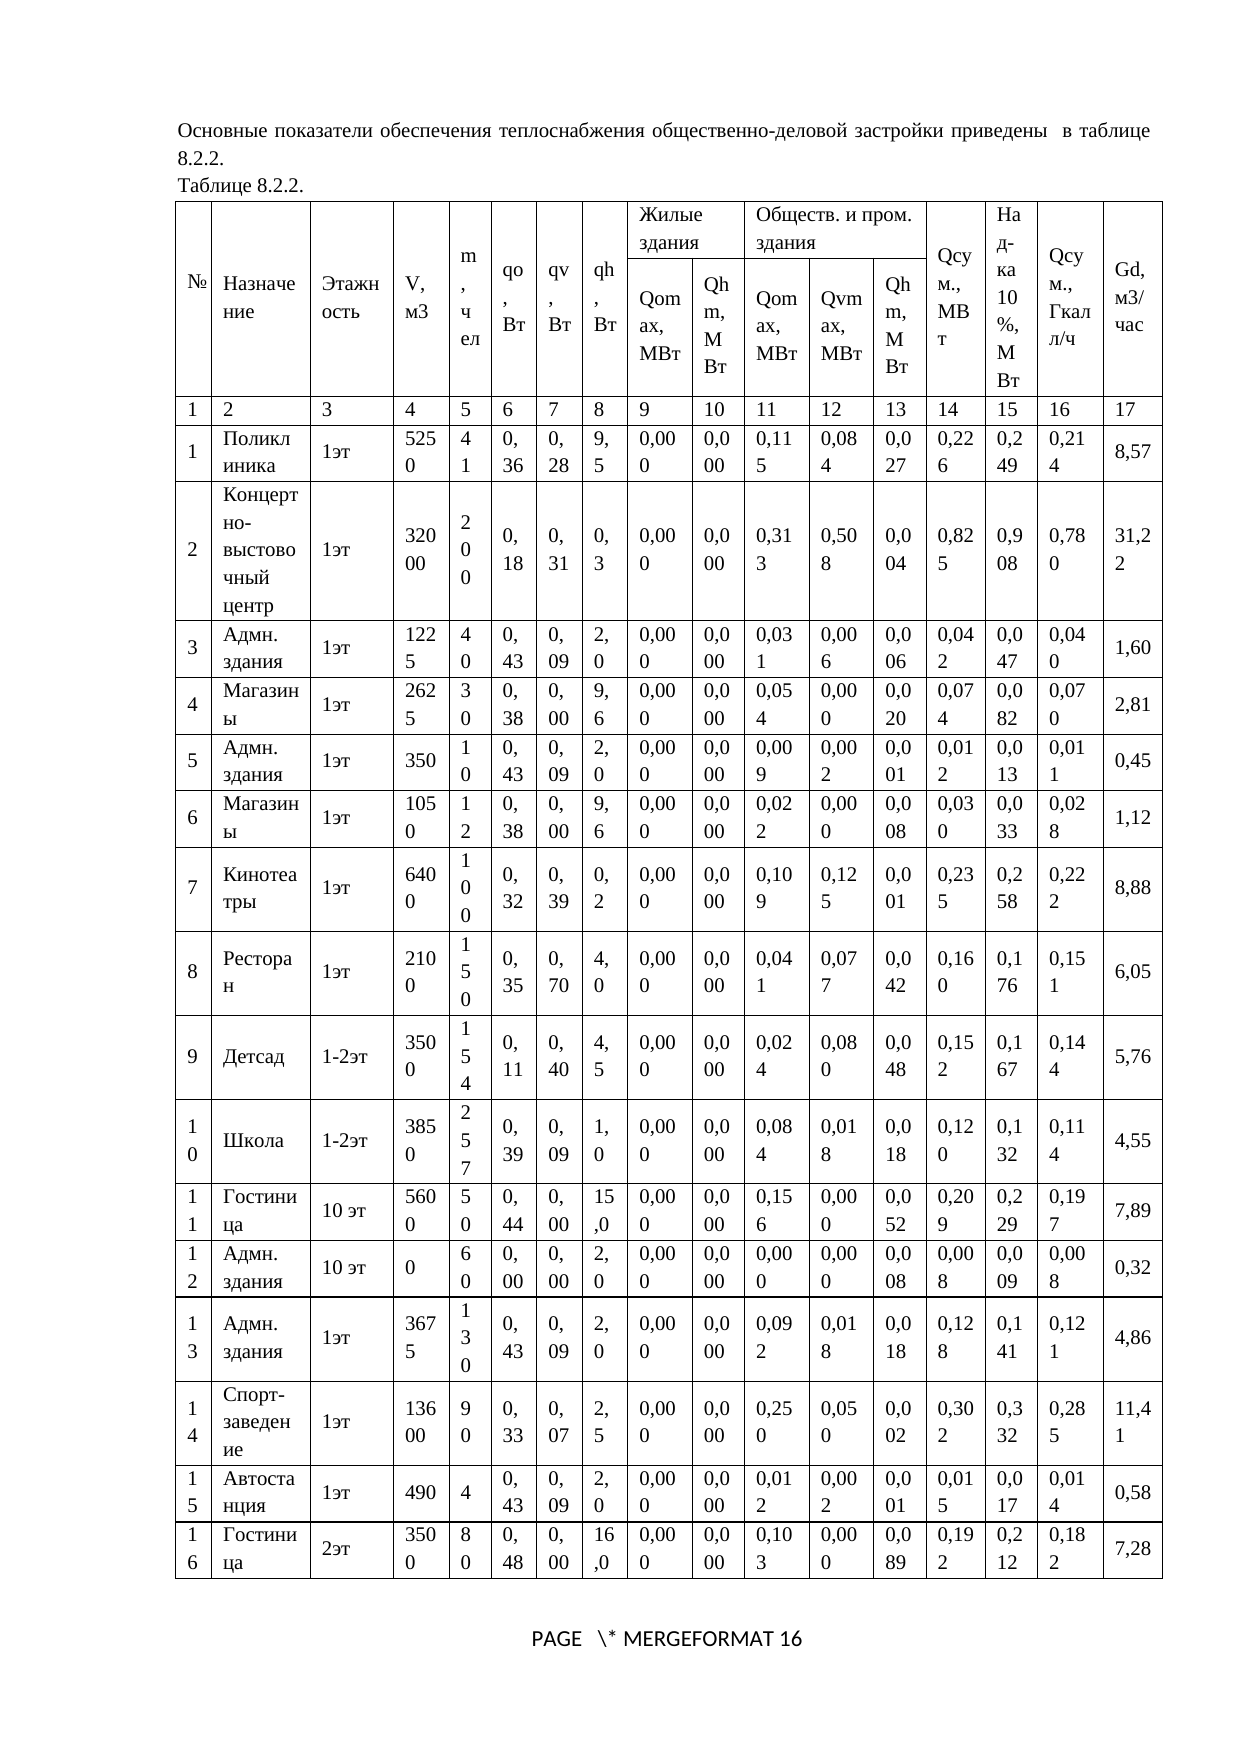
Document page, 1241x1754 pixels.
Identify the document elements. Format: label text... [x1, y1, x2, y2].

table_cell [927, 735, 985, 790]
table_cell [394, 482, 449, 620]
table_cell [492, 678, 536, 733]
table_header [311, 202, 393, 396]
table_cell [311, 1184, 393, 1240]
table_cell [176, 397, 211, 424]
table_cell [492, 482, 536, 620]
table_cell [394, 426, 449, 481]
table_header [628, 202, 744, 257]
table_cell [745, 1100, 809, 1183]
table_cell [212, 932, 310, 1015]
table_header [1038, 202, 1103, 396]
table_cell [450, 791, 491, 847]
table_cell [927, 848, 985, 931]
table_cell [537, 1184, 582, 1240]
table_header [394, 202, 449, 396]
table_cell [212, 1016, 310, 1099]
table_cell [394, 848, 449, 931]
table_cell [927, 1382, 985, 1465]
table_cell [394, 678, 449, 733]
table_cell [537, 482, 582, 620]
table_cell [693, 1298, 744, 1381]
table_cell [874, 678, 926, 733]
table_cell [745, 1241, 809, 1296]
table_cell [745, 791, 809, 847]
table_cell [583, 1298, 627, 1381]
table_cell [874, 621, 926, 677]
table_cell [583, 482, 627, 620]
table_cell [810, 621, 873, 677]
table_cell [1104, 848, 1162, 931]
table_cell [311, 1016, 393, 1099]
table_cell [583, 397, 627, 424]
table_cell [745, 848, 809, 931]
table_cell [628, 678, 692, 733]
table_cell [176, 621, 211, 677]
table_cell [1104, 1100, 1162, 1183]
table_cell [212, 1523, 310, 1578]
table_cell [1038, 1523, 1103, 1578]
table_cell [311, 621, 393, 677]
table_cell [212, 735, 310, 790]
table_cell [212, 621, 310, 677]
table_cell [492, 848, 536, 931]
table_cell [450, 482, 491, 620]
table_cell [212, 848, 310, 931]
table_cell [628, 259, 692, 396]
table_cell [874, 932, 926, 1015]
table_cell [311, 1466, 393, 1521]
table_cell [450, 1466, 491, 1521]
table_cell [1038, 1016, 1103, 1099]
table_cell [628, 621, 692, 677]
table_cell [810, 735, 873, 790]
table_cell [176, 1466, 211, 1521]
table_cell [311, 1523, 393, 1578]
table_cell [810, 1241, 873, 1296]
text Таблице 8.2.2. [177, 173, 1152, 197]
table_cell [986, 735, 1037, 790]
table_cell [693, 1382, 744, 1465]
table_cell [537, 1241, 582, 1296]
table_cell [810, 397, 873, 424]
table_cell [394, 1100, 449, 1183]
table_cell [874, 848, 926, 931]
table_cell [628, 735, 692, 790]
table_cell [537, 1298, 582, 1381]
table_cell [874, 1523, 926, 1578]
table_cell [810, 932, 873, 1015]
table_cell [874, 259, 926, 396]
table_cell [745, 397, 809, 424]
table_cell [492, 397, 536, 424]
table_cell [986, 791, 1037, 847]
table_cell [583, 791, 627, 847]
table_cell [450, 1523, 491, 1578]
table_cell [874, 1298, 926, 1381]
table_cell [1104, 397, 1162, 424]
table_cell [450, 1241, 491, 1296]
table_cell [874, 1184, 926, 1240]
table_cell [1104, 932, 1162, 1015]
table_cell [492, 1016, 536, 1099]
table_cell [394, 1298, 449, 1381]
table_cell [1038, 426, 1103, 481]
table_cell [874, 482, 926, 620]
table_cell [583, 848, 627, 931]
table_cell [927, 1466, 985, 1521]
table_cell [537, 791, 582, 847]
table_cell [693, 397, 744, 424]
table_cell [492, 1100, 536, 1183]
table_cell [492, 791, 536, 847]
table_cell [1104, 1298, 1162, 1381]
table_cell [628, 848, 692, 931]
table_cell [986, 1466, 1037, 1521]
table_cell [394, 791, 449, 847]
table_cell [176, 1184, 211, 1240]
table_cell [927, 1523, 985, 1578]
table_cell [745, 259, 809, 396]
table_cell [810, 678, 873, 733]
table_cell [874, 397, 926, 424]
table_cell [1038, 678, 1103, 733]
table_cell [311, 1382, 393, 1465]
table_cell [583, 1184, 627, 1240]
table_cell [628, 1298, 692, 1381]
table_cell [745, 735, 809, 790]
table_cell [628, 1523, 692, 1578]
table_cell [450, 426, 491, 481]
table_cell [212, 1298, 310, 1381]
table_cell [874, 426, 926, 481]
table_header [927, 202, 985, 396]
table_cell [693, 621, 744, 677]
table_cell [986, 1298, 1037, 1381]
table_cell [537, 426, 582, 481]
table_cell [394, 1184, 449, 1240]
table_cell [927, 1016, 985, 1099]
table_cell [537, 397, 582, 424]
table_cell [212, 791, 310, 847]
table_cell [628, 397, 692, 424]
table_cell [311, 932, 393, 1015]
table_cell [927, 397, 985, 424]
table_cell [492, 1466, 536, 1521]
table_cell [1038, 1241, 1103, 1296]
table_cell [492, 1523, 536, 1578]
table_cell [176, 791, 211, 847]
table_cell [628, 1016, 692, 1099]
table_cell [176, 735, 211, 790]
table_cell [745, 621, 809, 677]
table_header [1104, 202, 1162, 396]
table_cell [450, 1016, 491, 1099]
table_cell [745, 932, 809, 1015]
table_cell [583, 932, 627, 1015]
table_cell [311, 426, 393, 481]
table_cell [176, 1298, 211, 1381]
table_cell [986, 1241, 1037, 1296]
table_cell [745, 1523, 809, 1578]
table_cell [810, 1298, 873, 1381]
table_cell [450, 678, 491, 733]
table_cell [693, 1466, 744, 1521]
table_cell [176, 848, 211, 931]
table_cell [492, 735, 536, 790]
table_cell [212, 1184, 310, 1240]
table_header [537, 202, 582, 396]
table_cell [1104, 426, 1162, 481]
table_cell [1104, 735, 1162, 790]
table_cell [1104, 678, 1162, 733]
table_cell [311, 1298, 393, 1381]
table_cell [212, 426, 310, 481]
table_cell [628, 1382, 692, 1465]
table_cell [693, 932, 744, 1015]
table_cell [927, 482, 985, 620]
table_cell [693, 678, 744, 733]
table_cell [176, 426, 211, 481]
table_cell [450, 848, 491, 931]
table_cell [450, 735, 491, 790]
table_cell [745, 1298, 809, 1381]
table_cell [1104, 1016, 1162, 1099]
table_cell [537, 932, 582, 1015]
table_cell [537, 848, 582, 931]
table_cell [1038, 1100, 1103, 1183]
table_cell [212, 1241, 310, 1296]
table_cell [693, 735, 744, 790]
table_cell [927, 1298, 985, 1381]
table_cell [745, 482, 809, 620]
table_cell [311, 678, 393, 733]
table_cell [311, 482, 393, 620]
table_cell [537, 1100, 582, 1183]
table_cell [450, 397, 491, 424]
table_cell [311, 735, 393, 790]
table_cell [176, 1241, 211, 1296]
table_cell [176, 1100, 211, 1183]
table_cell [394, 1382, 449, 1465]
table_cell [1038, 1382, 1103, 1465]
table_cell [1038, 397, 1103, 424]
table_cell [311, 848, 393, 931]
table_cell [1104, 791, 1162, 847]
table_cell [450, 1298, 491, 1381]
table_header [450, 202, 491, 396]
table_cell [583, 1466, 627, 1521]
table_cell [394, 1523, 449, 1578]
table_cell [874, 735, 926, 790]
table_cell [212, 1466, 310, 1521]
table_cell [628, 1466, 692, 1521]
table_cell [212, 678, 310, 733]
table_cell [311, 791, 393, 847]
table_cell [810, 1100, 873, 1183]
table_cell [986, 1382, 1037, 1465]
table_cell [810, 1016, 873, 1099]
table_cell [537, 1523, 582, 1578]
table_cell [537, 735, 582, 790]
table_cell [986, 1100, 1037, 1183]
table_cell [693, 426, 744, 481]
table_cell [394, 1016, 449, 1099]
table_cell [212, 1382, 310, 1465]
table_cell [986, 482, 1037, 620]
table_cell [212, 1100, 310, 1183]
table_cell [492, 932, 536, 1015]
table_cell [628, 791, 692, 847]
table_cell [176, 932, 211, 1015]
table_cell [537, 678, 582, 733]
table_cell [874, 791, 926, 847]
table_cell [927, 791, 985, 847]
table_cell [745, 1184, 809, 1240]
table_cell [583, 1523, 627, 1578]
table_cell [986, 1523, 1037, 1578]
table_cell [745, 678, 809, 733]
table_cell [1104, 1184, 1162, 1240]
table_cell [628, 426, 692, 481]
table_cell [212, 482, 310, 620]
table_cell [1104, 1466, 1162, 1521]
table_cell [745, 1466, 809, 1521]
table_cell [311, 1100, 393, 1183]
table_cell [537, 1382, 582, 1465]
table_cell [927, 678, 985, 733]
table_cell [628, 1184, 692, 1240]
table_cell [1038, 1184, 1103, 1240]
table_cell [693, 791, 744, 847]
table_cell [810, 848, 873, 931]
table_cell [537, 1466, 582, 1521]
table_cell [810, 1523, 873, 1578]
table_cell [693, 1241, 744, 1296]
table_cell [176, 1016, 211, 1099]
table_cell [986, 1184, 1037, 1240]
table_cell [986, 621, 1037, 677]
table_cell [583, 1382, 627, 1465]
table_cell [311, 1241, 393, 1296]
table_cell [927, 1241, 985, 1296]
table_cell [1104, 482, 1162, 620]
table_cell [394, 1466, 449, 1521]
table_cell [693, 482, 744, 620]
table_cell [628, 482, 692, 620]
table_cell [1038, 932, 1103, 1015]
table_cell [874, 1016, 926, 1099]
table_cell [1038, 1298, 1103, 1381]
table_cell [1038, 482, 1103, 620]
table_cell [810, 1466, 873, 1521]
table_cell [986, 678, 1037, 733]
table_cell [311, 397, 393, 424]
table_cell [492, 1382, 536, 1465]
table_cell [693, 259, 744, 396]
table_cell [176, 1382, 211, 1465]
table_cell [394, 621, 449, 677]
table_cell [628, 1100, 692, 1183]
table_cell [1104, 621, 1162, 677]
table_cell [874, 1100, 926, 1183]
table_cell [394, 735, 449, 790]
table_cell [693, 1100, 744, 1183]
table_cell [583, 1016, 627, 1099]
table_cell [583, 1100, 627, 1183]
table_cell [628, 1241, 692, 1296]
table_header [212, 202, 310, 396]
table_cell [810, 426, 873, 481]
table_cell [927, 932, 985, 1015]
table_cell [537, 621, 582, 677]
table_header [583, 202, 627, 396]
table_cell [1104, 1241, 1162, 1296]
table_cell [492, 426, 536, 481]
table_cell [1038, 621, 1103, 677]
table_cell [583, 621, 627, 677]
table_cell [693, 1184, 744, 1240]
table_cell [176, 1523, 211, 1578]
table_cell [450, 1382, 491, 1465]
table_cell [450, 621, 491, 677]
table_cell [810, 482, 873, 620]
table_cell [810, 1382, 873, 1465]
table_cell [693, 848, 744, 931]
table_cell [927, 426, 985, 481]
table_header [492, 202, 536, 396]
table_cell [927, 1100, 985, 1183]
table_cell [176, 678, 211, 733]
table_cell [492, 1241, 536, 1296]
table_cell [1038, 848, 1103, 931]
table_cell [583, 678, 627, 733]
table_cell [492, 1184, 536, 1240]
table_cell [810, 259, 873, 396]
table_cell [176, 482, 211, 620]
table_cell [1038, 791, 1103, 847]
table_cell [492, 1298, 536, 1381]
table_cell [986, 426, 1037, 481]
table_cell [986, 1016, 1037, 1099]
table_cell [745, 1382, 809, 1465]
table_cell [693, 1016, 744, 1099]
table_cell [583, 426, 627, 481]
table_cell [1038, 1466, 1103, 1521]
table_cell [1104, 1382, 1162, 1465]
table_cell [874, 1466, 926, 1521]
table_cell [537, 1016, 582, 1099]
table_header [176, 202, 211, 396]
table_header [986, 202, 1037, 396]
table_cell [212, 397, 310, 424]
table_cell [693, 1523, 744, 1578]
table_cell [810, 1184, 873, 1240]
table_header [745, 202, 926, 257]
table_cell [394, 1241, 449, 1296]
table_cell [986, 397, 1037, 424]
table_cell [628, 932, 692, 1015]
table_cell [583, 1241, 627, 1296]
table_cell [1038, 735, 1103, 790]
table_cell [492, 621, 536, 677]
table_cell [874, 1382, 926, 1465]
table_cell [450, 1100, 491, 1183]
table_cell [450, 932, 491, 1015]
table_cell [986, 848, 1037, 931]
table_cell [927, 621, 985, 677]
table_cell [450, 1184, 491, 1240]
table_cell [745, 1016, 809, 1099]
text Основные показатели обеспечения теплоснабжения общественно-деловой застройки приведены в таблице 8.2.2. [177, 118, 1152, 170]
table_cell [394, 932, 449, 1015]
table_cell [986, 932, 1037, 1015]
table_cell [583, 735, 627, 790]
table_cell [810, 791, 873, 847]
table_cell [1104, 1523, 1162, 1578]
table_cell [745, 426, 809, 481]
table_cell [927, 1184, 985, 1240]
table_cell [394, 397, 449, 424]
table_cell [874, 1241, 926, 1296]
